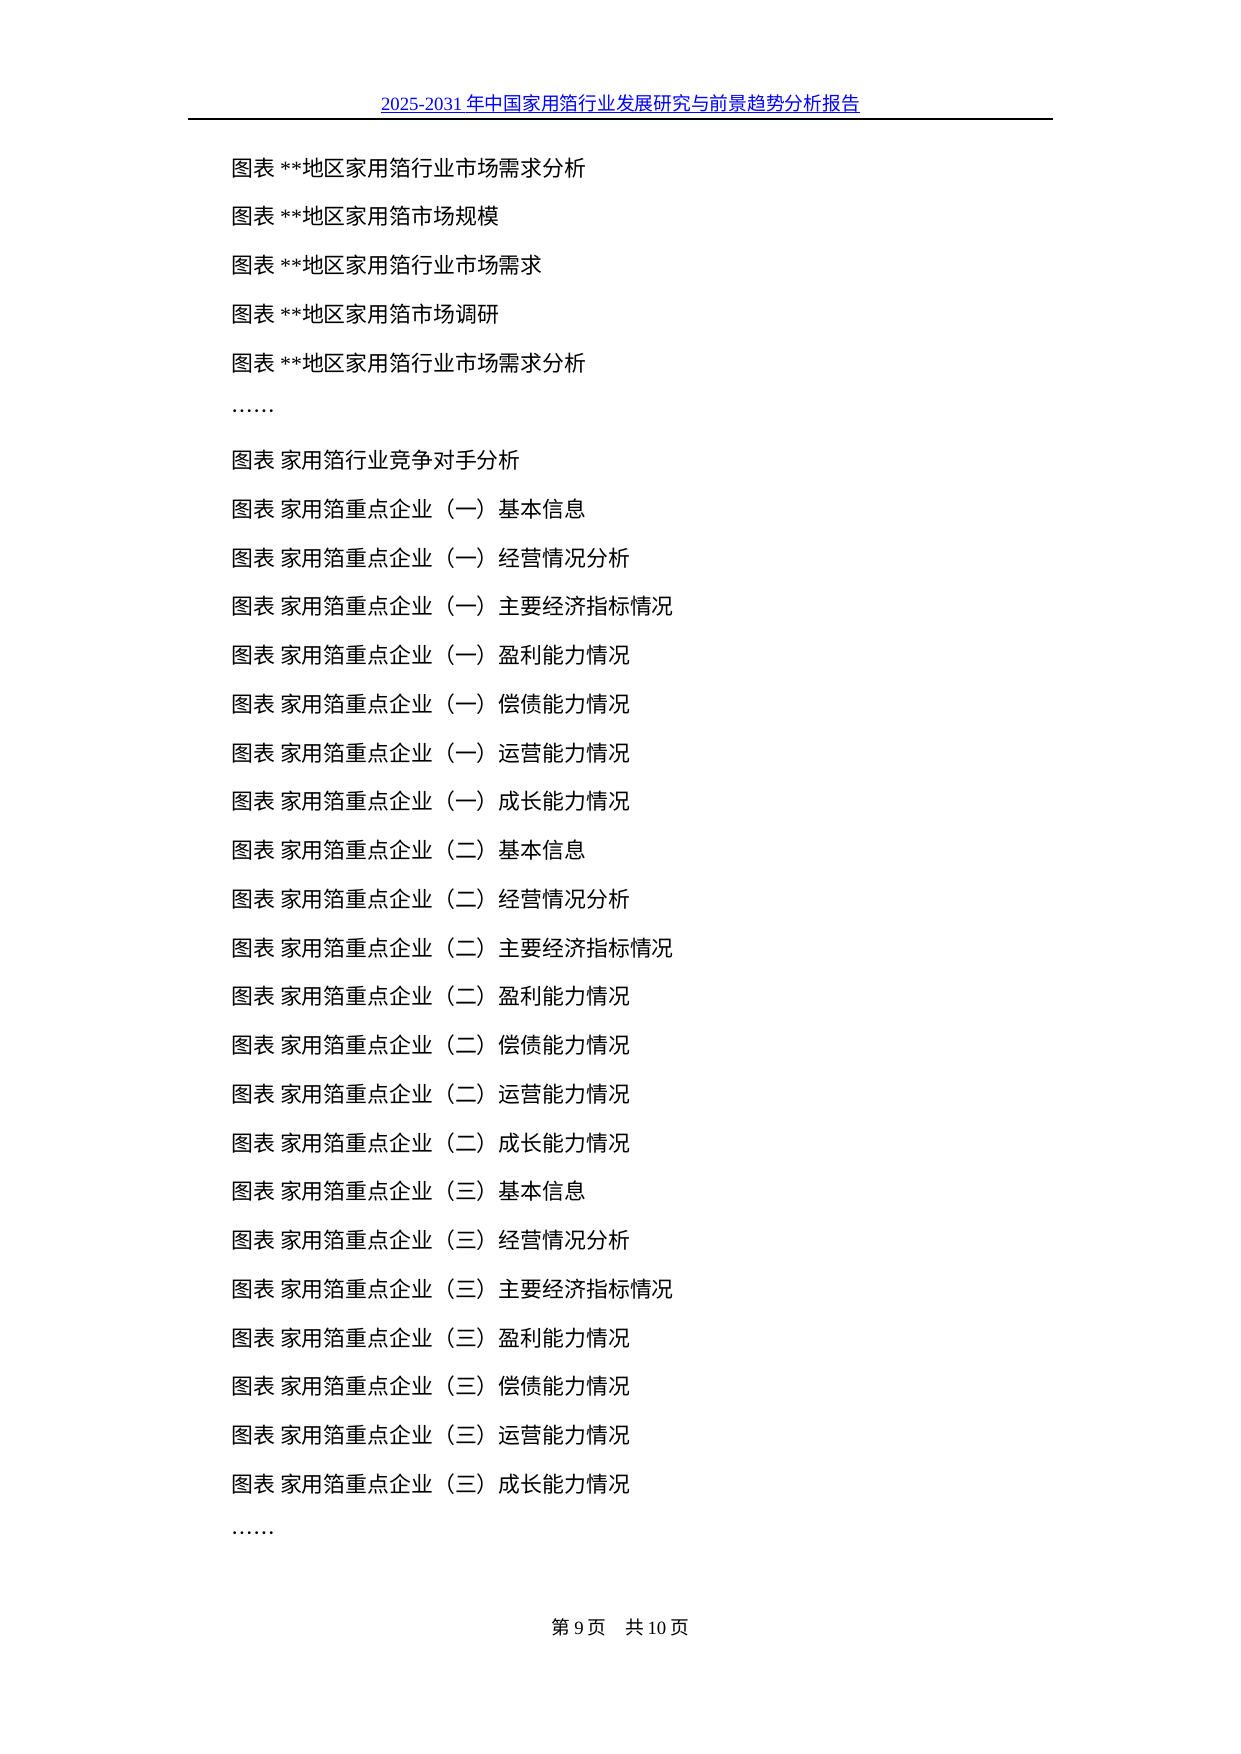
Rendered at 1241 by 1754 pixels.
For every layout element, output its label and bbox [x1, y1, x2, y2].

text [187, 150, 1053, 1548]
